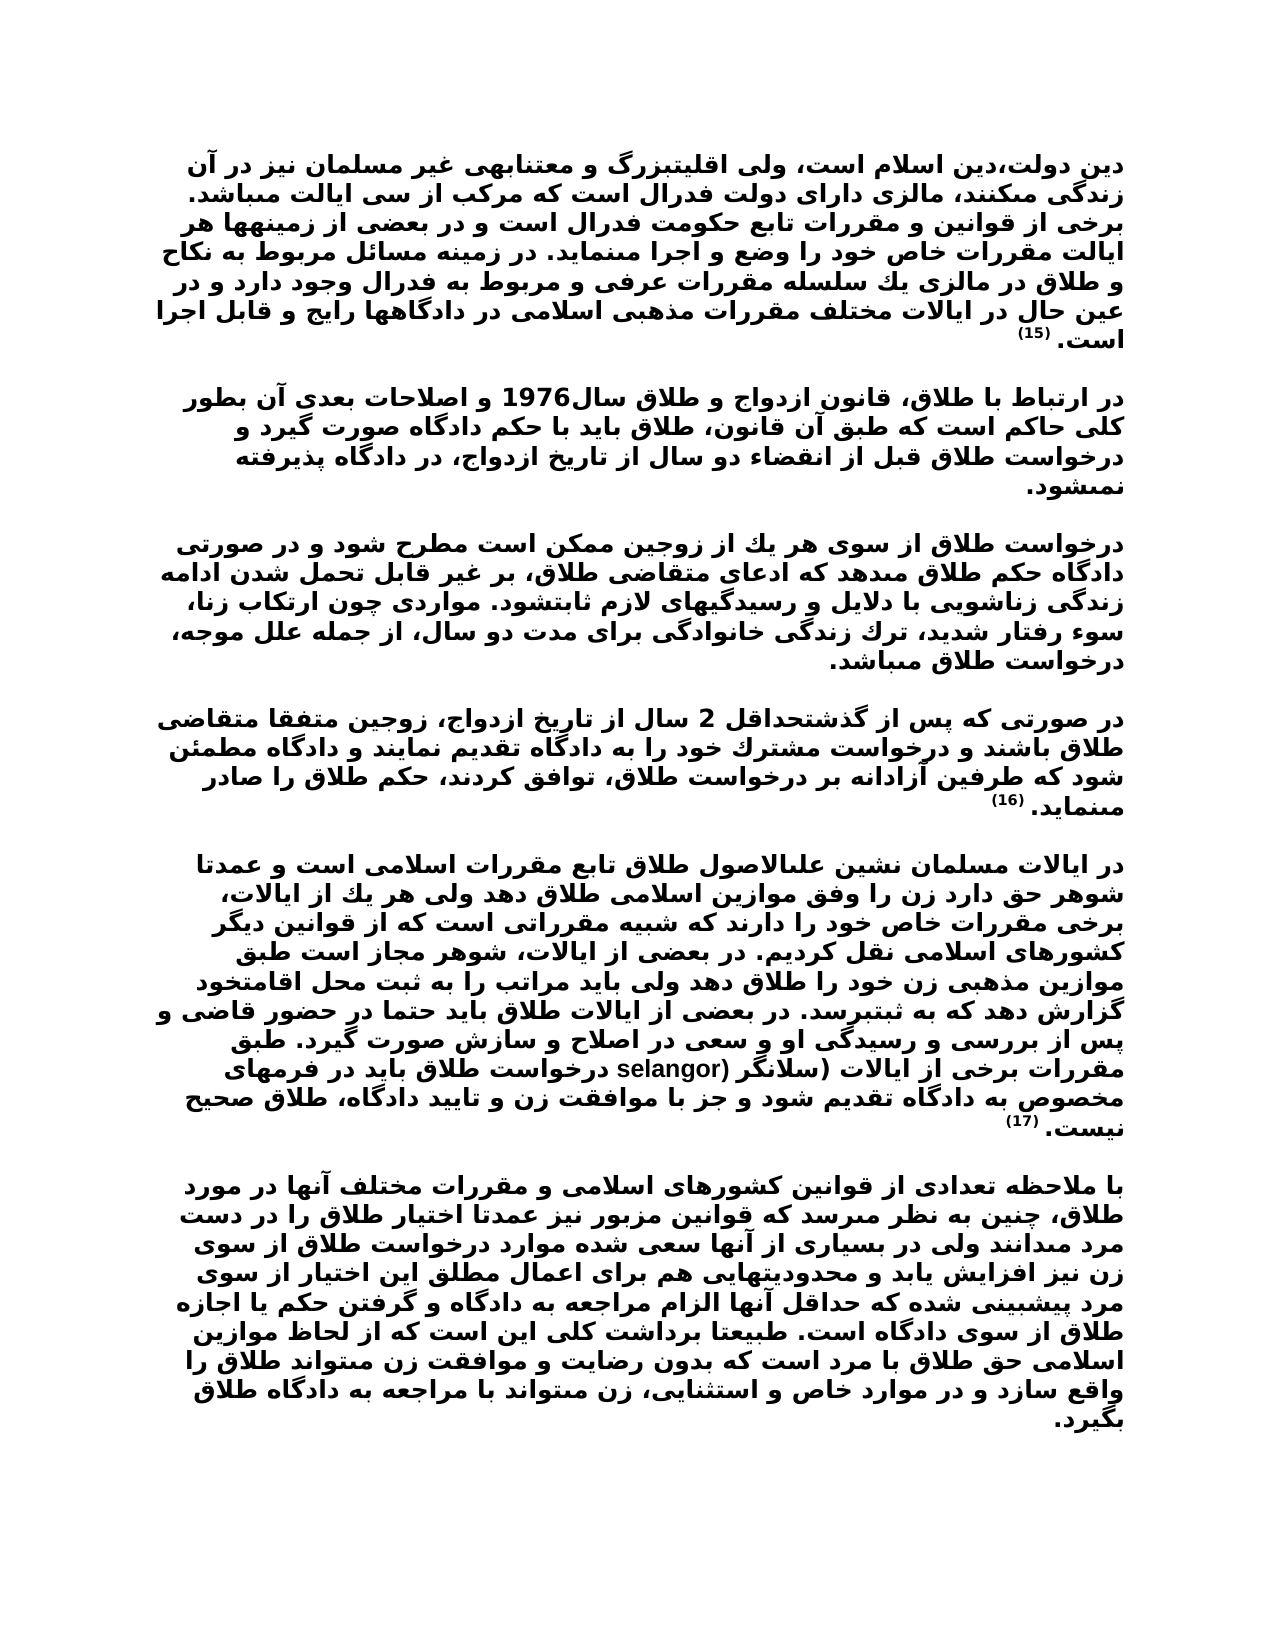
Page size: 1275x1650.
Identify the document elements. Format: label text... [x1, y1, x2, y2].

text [150, 150, 1125, 354]
text در ارتباط با طلاق، قانون ازدواج و طلاق سال‏1976 و اصلاحات بعدى آن بطور كلى حاكم است كه طبق آن قانون، طلاق بايد با حكم دادگاه صورت گيرد و درخواست طلاق قبل از انقضاء دو سال از تاريخ ازدواج، در دادگاه پذيرفته نمى‏شود. [150, 383, 1125, 500]
text در صورتى كه پس از گذشت‏حداقل 2 سال از تاريخ ازدواج، زوجين متفقا متقاضى طلاق باشند و درخواست مشترك خود را به دادگاه تقديم نمايند و دادگاه مطمئن شود كه طرفين آزادانه بر درخواست طلاق، توافق كردند، حكم طلاق را صادر مى‏نمايد. (16) [150, 704, 1125, 821]
text با ملاحظه تعدادى از قوانين كشورهاى اسلامى و مقررات مختلف آنها در مورد طلاق، چنين به نظر مى‏رسد كه قوانين مزبور نيز عمدتا اختيار طلاق را در دست مرد مى‏دانند ولى در بسيارى از آنها سعى شده موارد درخواست طلاق از سوى زن نيز افزايش يابد و محدوديتهايى هم براى اعمال مطلق اين اختيار از سوى مرد پيش‏بينى شده كه حداقل آنها الزام مراجعه به دادگاه و گرفتن حكم يا اجازه طلاق از سوى دادگاه است. طبيعتا برداشت كلى اين است كه از لحاظ موازين اسلامى حق طلاق با مرد است كه بدون رضايت و موافقت زن مى‏تواند طلاق را واقع سازد و در موارد خاص و استثنايى، زن مى‏تواند با مراجعه به دادگاه طلاق بگيرد. [150, 1171, 1125, 1433]
text درخواست طلاق از سوى هر يك از زوجين ممكن است مطرح شود و در صورتى دادگاه حكم طلاق مى‏دهد كه ادعاى متقاضى طلاق، بر غير قابل تحمل شدن ادامه زندگى زناشويى با دلايل و رسيدگيهاى لازم ثابت‏شود. مواردى چون ارتكاب زنا، سوء رفتار شديد، ترك زندگى خانوادگى براى مدت دو سال، از جمله علل موجه، درخواست طلاق مى‏باشد. [150, 529, 1125, 675]
text در ايالات مسلمان نشين على‏الاصول طلاق تابع مقررات اسلامى است و عمدتا شوهر حق دارد زن را وفق موازين اسلامى طلاق دهد ولى هر يك از ايالات، برخى مقررات خاص خود را دارند كه شبيه مقرراتى است كه از قوانين ديگر كشورهاى اسلامى نقل كرديم. در بعضى از ايالات، شوهر مجاز است طبق موازين مذهبى زن خود را طلاق دهد ولى بايد مراتب را به ثبت محل اقامت‏خود گزارش دهد كه به ثبت‏برسد. در بعضى از ايالات طلاق بايد حتما در حضور قاضى و پس از بررسى و رسيدگى او و سعى در اصلاح و سازش صورت گيرد. طبق مقررات برخى از ايالات (سلانگر (selangor درخواست طلاق بايد در فرمهاى مخصوص به دادگاه تقديم شود و جز با موافقت زن و تاييد دادگاه، طلاق صحيح نيست. (17) [150, 850, 1125, 1142]
